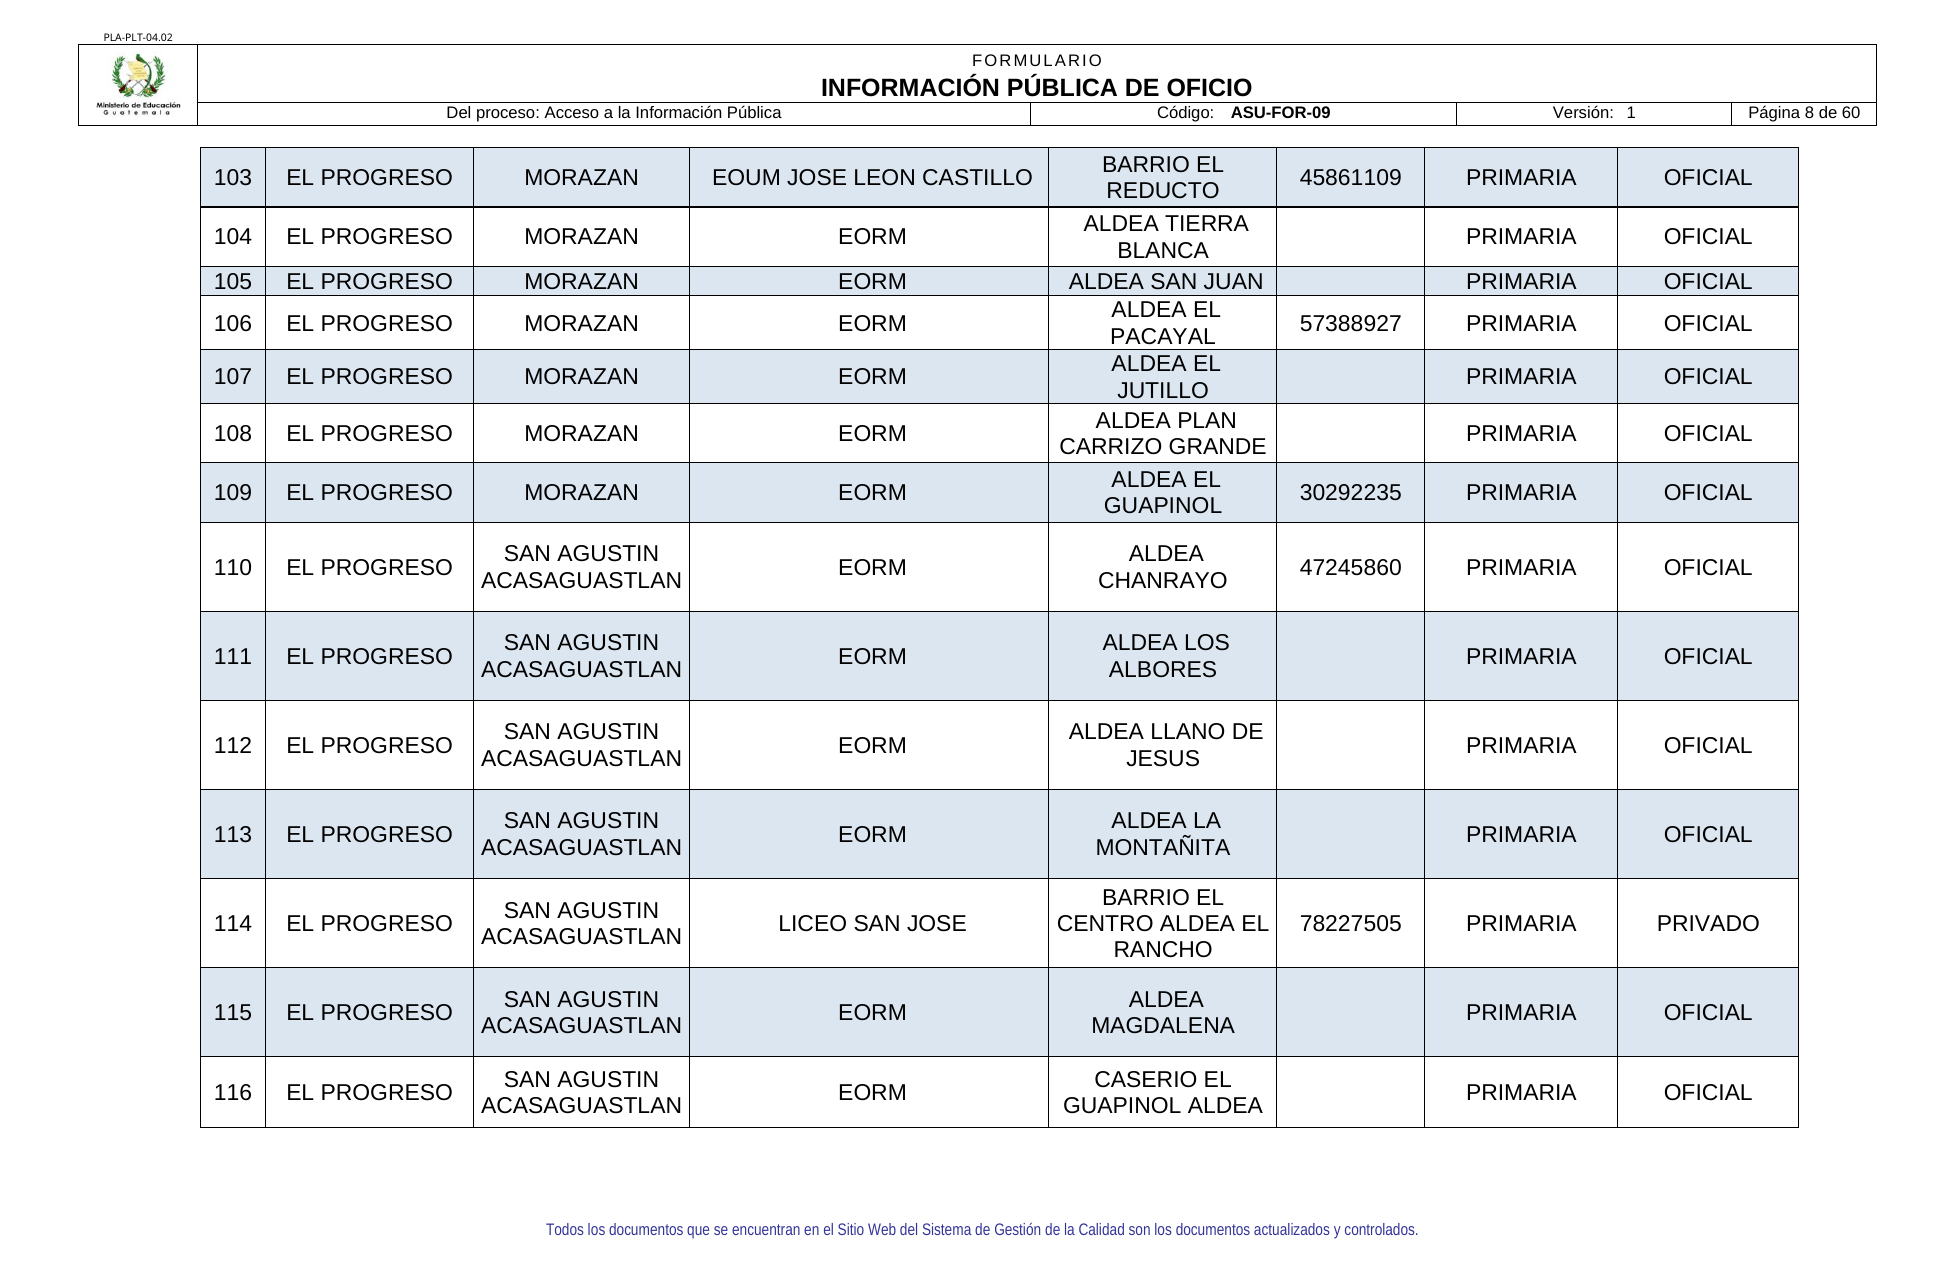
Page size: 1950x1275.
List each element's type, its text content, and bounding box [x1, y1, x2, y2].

table_cell SAN AGUSTIN ACASAGUASTLAN [474, 612, 689, 700]
table_cell BARRIO EL CENTRO ALDEA EL RANCHO [1049, 879, 1276, 967]
table_cell 107 [201, 350, 265, 403]
table_cell ALDEA EL PACAYAL [1049, 296, 1276, 349]
table_cell 78227505 [1277, 879, 1424, 967]
table_cell EL PROGRESO [266, 208, 473, 266]
table_cell OFICIAL [1618, 267, 1798, 295]
table_cell 112 [201, 701, 265, 789]
table_cell EL PROGRESO [266, 350, 473, 403]
table_cell BARRIO EL REDUCTO [1049, 148, 1276, 206]
table_cell SAN AGUSTIN ACASAGUASTLAN [474, 790, 689, 878]
table_cell OFICIAL [1618, 148, 1798, 206]
table_cell 110 [201, 523, 265, 611]
table_cell ALDEA SAN JUAN [1049, 267, 1276, 295]
table_cell 105 [201, 267, 265, 295]
table_cell OFICIAL [1618, 463, 1798, 522]
table_cell OFICIAL [1618, 701, 1798, 789]
table_cell 57388927 [1277, 296, 1424, 349]
table_cell [1277, 701, 1424, 789]
table_cell OFICIAL [1618, 208, 1798, 266]
table_cell EORM [690, 968, 1048, 1056]
table_cell EORM [690, 790, 1048, 878]
table_cell PRIMARIA [1425, 879, 1617, 967]
table_cell 111 [201, 612, 265, 700]
table_cell EL PROGRESO [266, 612, 473, 700]
table_cell LICEO SAN JOSE [690, 879, 1048, 967]
table_cell EL PROGRESO [266, 523, 473, 611]
table_cell PRIMARIA [1425, 612, 1617, 700]
table_cell [1277, 790, 1424, 878]
table_cell SAN AGUSTIN ACASAGUASTLAN [474, 523, 689, 611]
table_cell PRIVADO [1618, 879, 1798, 967]
table_cell OFICIAL [1618, 296, 1798, 349]
table_cell EL PROGRESO [266, 1057, 473, 1127]
table_cell PRIMARIA [1425, 296, 1617, 349]
table_cell MORAZAN [474, 296, 689, 349]
table_cell MORAZAN [474, 208, 689, 266]
table_cell PRIMARIA [1425, 404, 1617, 462]
table_cell MORAZAN [474, 404, 689, 462]
table_cell 114 [201, 879, 265, 967]
table_cell EORM [690, 404, 1048, 462]
table_cell [1277, 968, 1424, 1056]
table_cell [1277, 267, 1424, 295]
table_cell SAN AGUSTIN ACASAGUASTLAN [474, 1057, 689, 1127]
table_cell 116 [201, 1057, 265, 1127]
table_cell EL PROGRESO [266, 148, 473, 206]
table_cell 47245860 [1277, 523, 1424, 611]
table_cell 115 [201, 968, 265, 1056]
table_cell ALDEA EL GUAPINOL [1049, 463, 1276, 522]
table_cell OFICIAL [1618, 350, 1798, 403]
table_cell EORM [690, 463, 1048, 522]
table_cell EORM [690, 523, 1048, 611]
table_cell MORAZAN [474, 267, 689, 295]
table_cell OFICIAL [1618, 1057, 1798, 1127]
table_cell SAN AGUSTIN ACASAGUASTLAN [474, 701, 689, 789]
table_cell ALDEA LOS ALBORES [1049, 612, 1276, 700]
table_cell ALDEA CHANRAYO [1049, 523, 1276, 611]
table_cell EORM [690, 612, 1048, 700]
table_cell PRIMARIA [1425, 523, 1617, 611]
table_cell PRIMARIA [1425, 463, 1617, 522]
table_cell PRIMARIA [1425, 701, 1617, 789]
table_cell SAN AGUSTIN ACASAGUASTLAN [474, 968, 689, 1056]
table_cell PRIMARIA [1425, 350, 1617, 403]
table_cell PRIMARIA [1425, 208, 1617, 266]
table_cell MORAZAN [474, 148, 689, 206]
table_cell EL PROGRESO [266, 701, 473, 789]
table_cell 30292235 [1277, 463, 1424, 522]
table_cell [1277, 350, 1424, 403]
table_cell MORAZAN [474, 350, 689, 403]
table_cell EORM [690, 296, 1048, 349]
table_cell EL PROGRESO [266, 404, 473, 462]
table_cell PRIMARIA [1425, 968, 1617, 1056]
table_cell OFICIAL [1618, 790, 1798, 878]
table_cell OFICIAL [1618, 523, 1798, 611]
table_cell ALDEA LLANO DE JESUS [1049, 701, 1276, 789]
table_cell [1277, 1057, 1424, 1127]
table_cell ALDEA TIERRA BLANCA [1049, 208, 1276, 266]
table_cell ALDEA PLAN CARRIZO GRANDE [1049, 404, 1276, 462]
picture [95, 51, 181, 117]
table_cell PRIMARIA [1425, 148, 1617, 206]
table_cell 108 [201, 404, 265, 462]
table_cell EOUM JOSE LEON CASTILLO [690, 148, 1048, 206]
table_cell CASERIO EL GUAPINOL ALDEA AGUA HIEL ARRIBA [1049, 1057, 1276, 1127]
table_cell EORM [690, 1057, 1048, 1127]
table_cell EORM [690, 701, 1048, 789]
table_cell ALDEA EL JUTILLO [1049, 350, 1276, 403]
table_cell ALDEA LA MONTAÑITA [1049, 790, 1276, 878]
table_cell 45861109 [1277, 148, 1424, 206]
table_cell [1277, 404, 1424, 462]
table_cell PRIMARIA [1425, 790, 1617, 878]
table_cell 104 [201, 208, 265, 266]
table_cell 106 [201, 296, 265, 349]
table_cell 103 [201, 148, 265, 206]
table_cell 113 [201, 790, 265, 878]
table_cell [1277, 612, 1424, 700]
table_cell EORM [690, 267, 1048, 295]
table_cell EL PROGRESO [266, 790, 473, 878]
table_cell OFICIAL [1618, 968, 1798, 1056]
table_cell ALDEA MAGDALENA [1049, 968, 1276, 1056]
table_cell EL PROGRESO [266, 267, 473, 295]
table_cell EORM [690, 208, 1048, 266]
table_cell [1277, 208, 1424, 266]
table_cell OFICIAL [1618, 612, 1798, 700]
table_cell PRIMARIA [1425, 267, 1617, 295]
table_cell PRIMARIA [1425, 1057, 1617, 1127]
table_cell MORAZAN [474, 463, 689, 522]
table_cell EL PROGRESO [266, 968, 473, 1056]
table_cell EORM [690, 350, 1048, 403]
table_cell OFICIAL [1618, 404, 1798, 462]
table_cell EL PROGRESO [266, 296, 473, 349]
table_cell SAN AGUSTIN ACASAGUASTLAN [474, 879, 689, 967]
table_cell EL PROGRESO [266, 463, 473, 522]
table_cell EL PROGRESO [266, 879, 473, 967]
table_cell 109 [201, 463, 265, 522]
